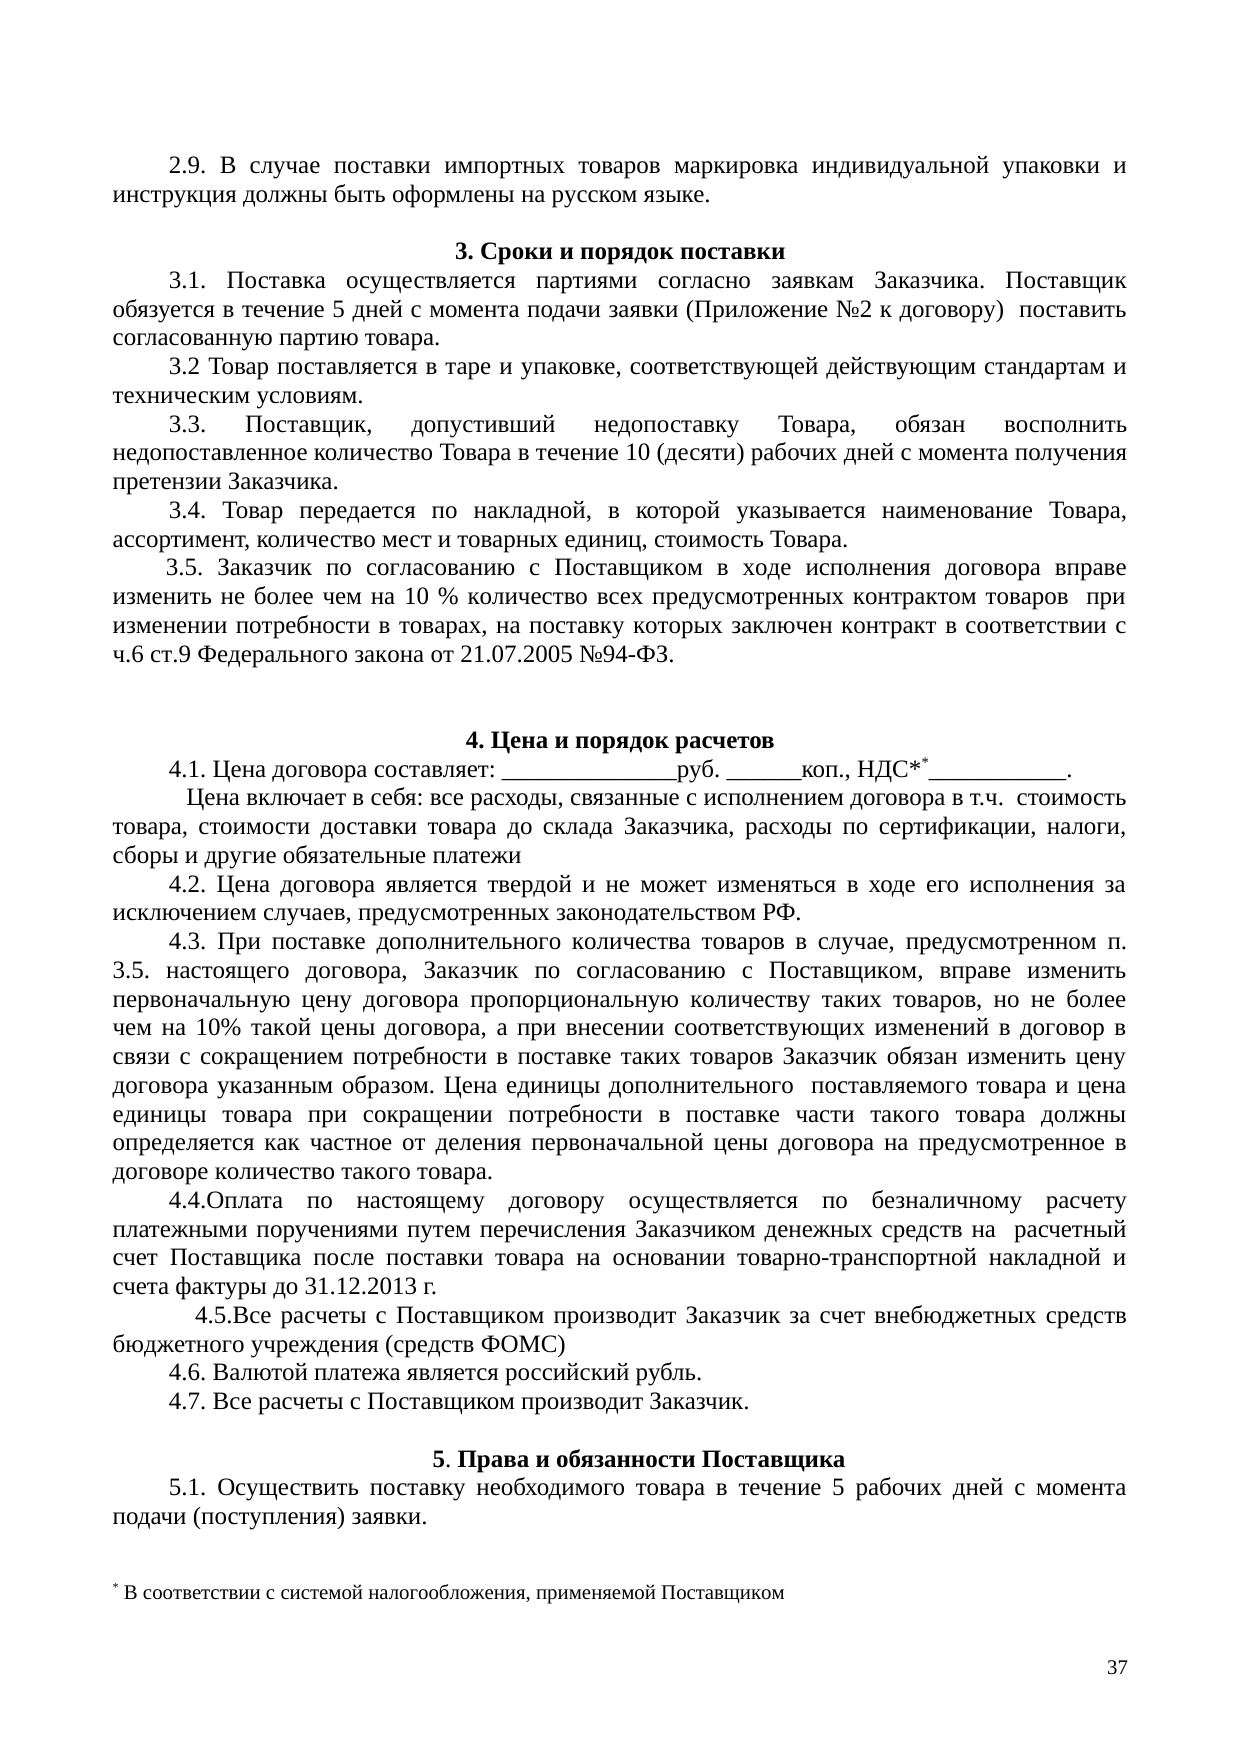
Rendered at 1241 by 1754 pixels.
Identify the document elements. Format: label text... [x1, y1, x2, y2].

text 4.5.Все расчеты с Поставщиком производит Заказчик за счет внебюджетных средств бюджетного учреждения (средств ФОМС) [112, 1300, 1128, 1357]
text 3.5. Заказчик по согласованию с Поставщиком в ходе исполнения договора вправе изменить не более чем на 10 % количество всех предусмотренных контрактом товаров при изменении потребности в товарах, на поставку которых заключен контракт в соответствии с ч.6 ст.9 Федерального закона от 21.07.2005 №94-ФЗ. [112, 552, 1128, 667]
text 4. Цена и порядок расчетов [112, 725, 1128, 754]
text 3.1. Поставка осуществляется партиями согласно заявкам Заказчика. Поставщик обязуется в течение 5 дней с момента подачи заявки (Приложение №2 к договору) поставить согласованную партию товара. [112, 265, 1128, 351]
text 3.2 Товар поставляется в таре и упаковке, соответствующей действующим стандартам и техническим условиям. [112, 351, 1128, 409]
text 4.7. Все расчеты с Поставщиком производит Заказчик. [112, 1386, 1128, 1415]
text 5. Права и обязанности Поставщика [150, 1444, 1128, 1472]
text 4.3. При поставке дополнительного количества товаров в случае, предусмотренном п. 3.5. настоящего договора, Заказчик по согласованию с Поставщиком, вправе изменить первоначальную цену договора пропорциональную количеству таких товаров, но не более чем на 10% такой цены договора, а при внесении соответствующих изменений в договор в связи с сокращением потребности в поставке таких товаров Заказчик обязан изменить цену договора указанным образом. Цена единицы дополнительного поставляемого товара и цена единицы товара при сокращении потребности в поставке части такого товара должны определяется как частное от деления первоначальной цены договора на предусмотренное в договоре количество такого товара. [112, 926, 1128, 1185]
text 4.1. Цена договора составляет: ______________руб. ______коп., НДС*___________. [112, 754, 1128, 782]
text 3.4. Товар передается по накладной, в которой указывается наименование Товара, ассортимент, количество мест и товарных единиц, стоимость Товара. [112, 495, 1128, 552]
text 3.3. Поставщик, допустивший недопоставку Товара, обязан восполнить недопоставленное количество Товара в течение 10 (десяти) рабочих дней с момента получения претензии Заказчика. [112, 409, 1128, 495]
text Цена включает в себя: все расходы, связанные с исполнением договора в т.ч. стоимость товара, стоимости доставки товара до склада Заказчика, расходы по сертификации, налоги, сборы и другие обязательные платежи [112, 782, 1128, 869]
text 4.6. Валютой платежа является российский рубль. [112, 1357, 1128, 1386]
text 5.1. Осуществить поставку необходимого товара в течение 5 рабочих дней с момента подачи (поступления) заявки. [112, 1472, 1128, 1530]
text 2.9. В случае поставки импортных товаров маркировка индивидуальной упаковки и инструкция должны быть оформлены на русском языке. [112, 150, 1128, 207]
text 4.2. Цена договора является твердой и не может изменяться в ходе его исполнения за исключением случаев, предусмотренных законодательством РФ. [112, 869, 1128, 926]
text 3. Сроки и порядок поставки [112, 236, 1128, 265]
text 4.4.Оплата по настоящему договору осуществляется по безналичному расчету платежными поручениями путем перечисления Заказчиком денежных средств на расчетный счет Поставщика после поставки товара на основании товарно-транспортной накладной и счета фактуры до 31.12.2013 г. [112, 1185, 1128, 1300]
